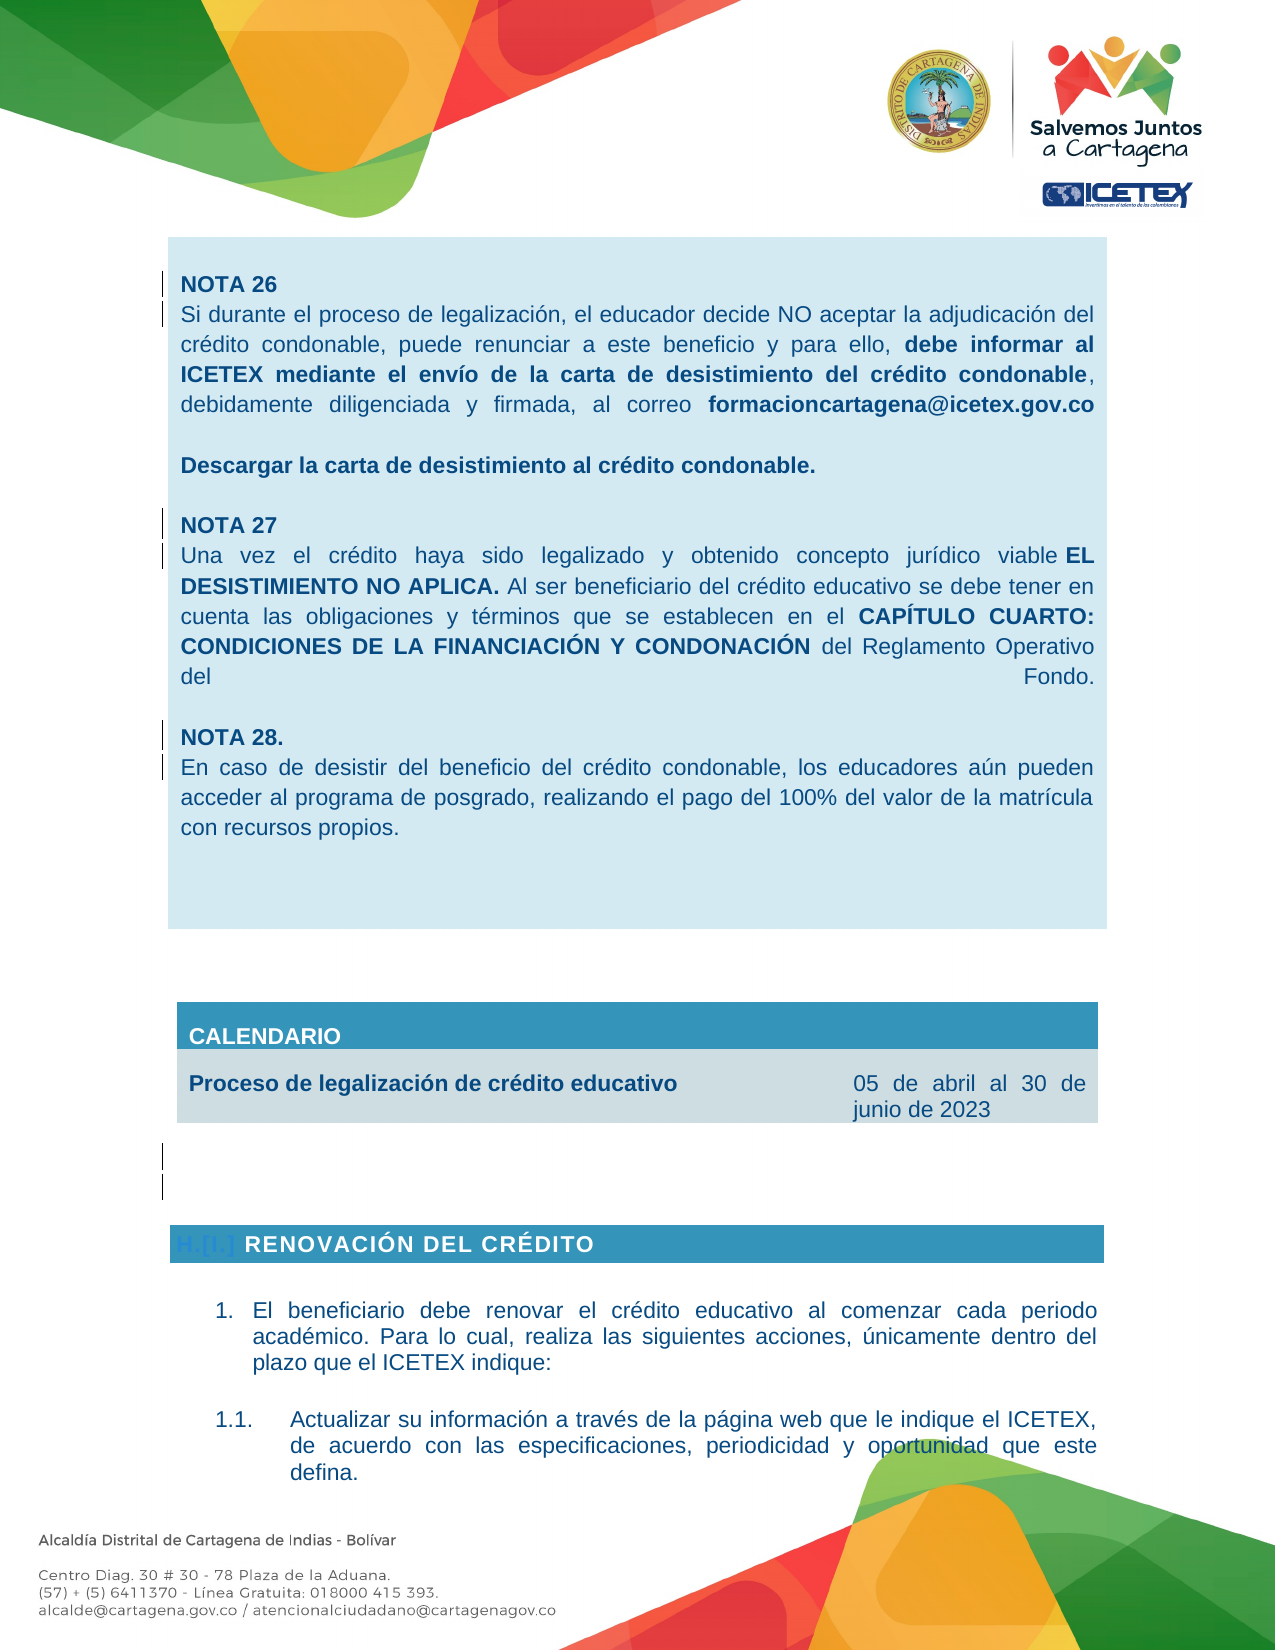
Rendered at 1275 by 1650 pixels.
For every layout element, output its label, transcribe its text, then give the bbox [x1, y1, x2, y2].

table_cell Proceso de legalización de crédito educativo [177, 1049, 842, 1123]
picture [0, 0, 1275, 1650]
list El beneficiario debe renovar el crédito educativo al comenzar cada periodo académico. Para lo cual, realiza las siguientes acciones, únicamente dentro del plazo que el ICETEX indique: [215, 1297, 1098, 1376]
table_header [842, 1002, 1098, 1049]
subtitle RENOVACIÓN DEL CRÉDITO [176, 1231, 1098, 1257]
table_cell 05 de abril al 30 de junio de 2023 [842, 1049, 1098, 1123]
list Actualizar su información a través de la página web que le indique el ICETEX, de acuerdo con las especificaciones, periodicidad y oportunidad que este defina. [215, 1406, 1098, 1485]
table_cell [168, 237, 1107, 929]
table_header CALENDARIO [177, 1002, 842, 1049]
